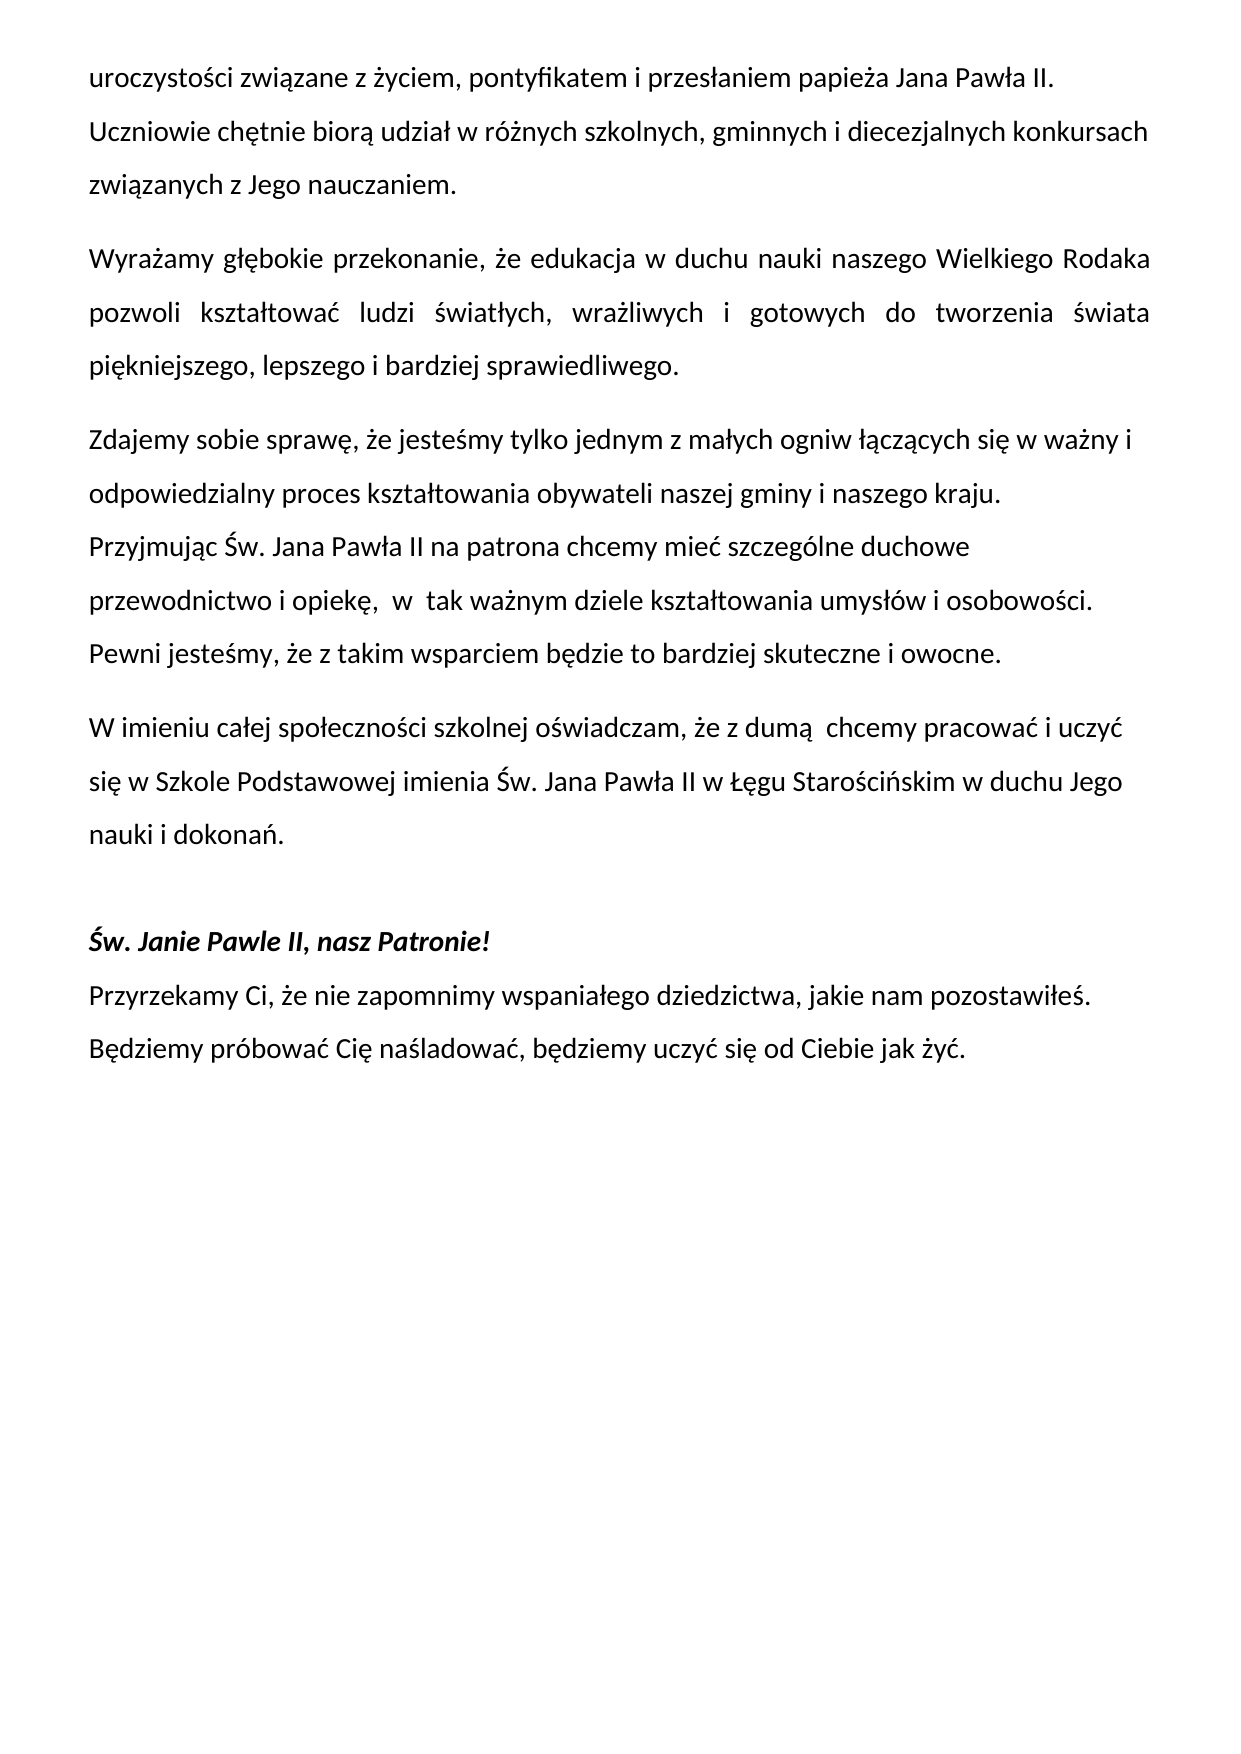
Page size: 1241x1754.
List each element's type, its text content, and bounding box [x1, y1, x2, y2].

text Św. Janie Pawle II, nasz Patronie! [89, 923, 1152, 959]
text Zdajemy sobie sprawę, że jesteśmy tylko jednym z małych ogniw łączących się w ważny i odpowiedzialny proces kształtowania obywateli naszej gminy i naszego kraju. Przyjmując Św. Jana Pawła II na patrona chcemy mieć szczególne duchowe przewodnictwo i opiekę, w tak ważnym dziele kształtowania umysłów i osobowości. Pewni jesteśmy, że z takim wsparciem będzie to bardziej skuteczne i owocne. [89, 421, 1152, 671]
text Wyrażamy głębokie przekonanie, że edukacja w duchu nauki naszego Wielkiego Rodaka pozwoli kształtować ludzi światłych, wrażliwych i gotowych do tworzenia świata piękniejszego, lepszego i bardziej sprawiedliwego. [89, 240, 1152, 383]
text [89, 59, 1152, 202]
text Przyrzekamy Ci, że nie zapomnimy wspaniałego dziedzictwa, jakie nam pozostawiłeś. Będziemy próbować Cię naśladować, będziemy uczyć się od Ciebie jak żyć. [89, 977, 1152, 1066]
text W imieniu całej społeczności szkolnej oświadczam, że z dumą chcemy pracować i uczyć się w Szkole Podstawowej imienia Św. Jana Pawła II w Łęgu Starościńskim w duchu Jego nauki i dokonań. [89, 709, 1152, 852]
